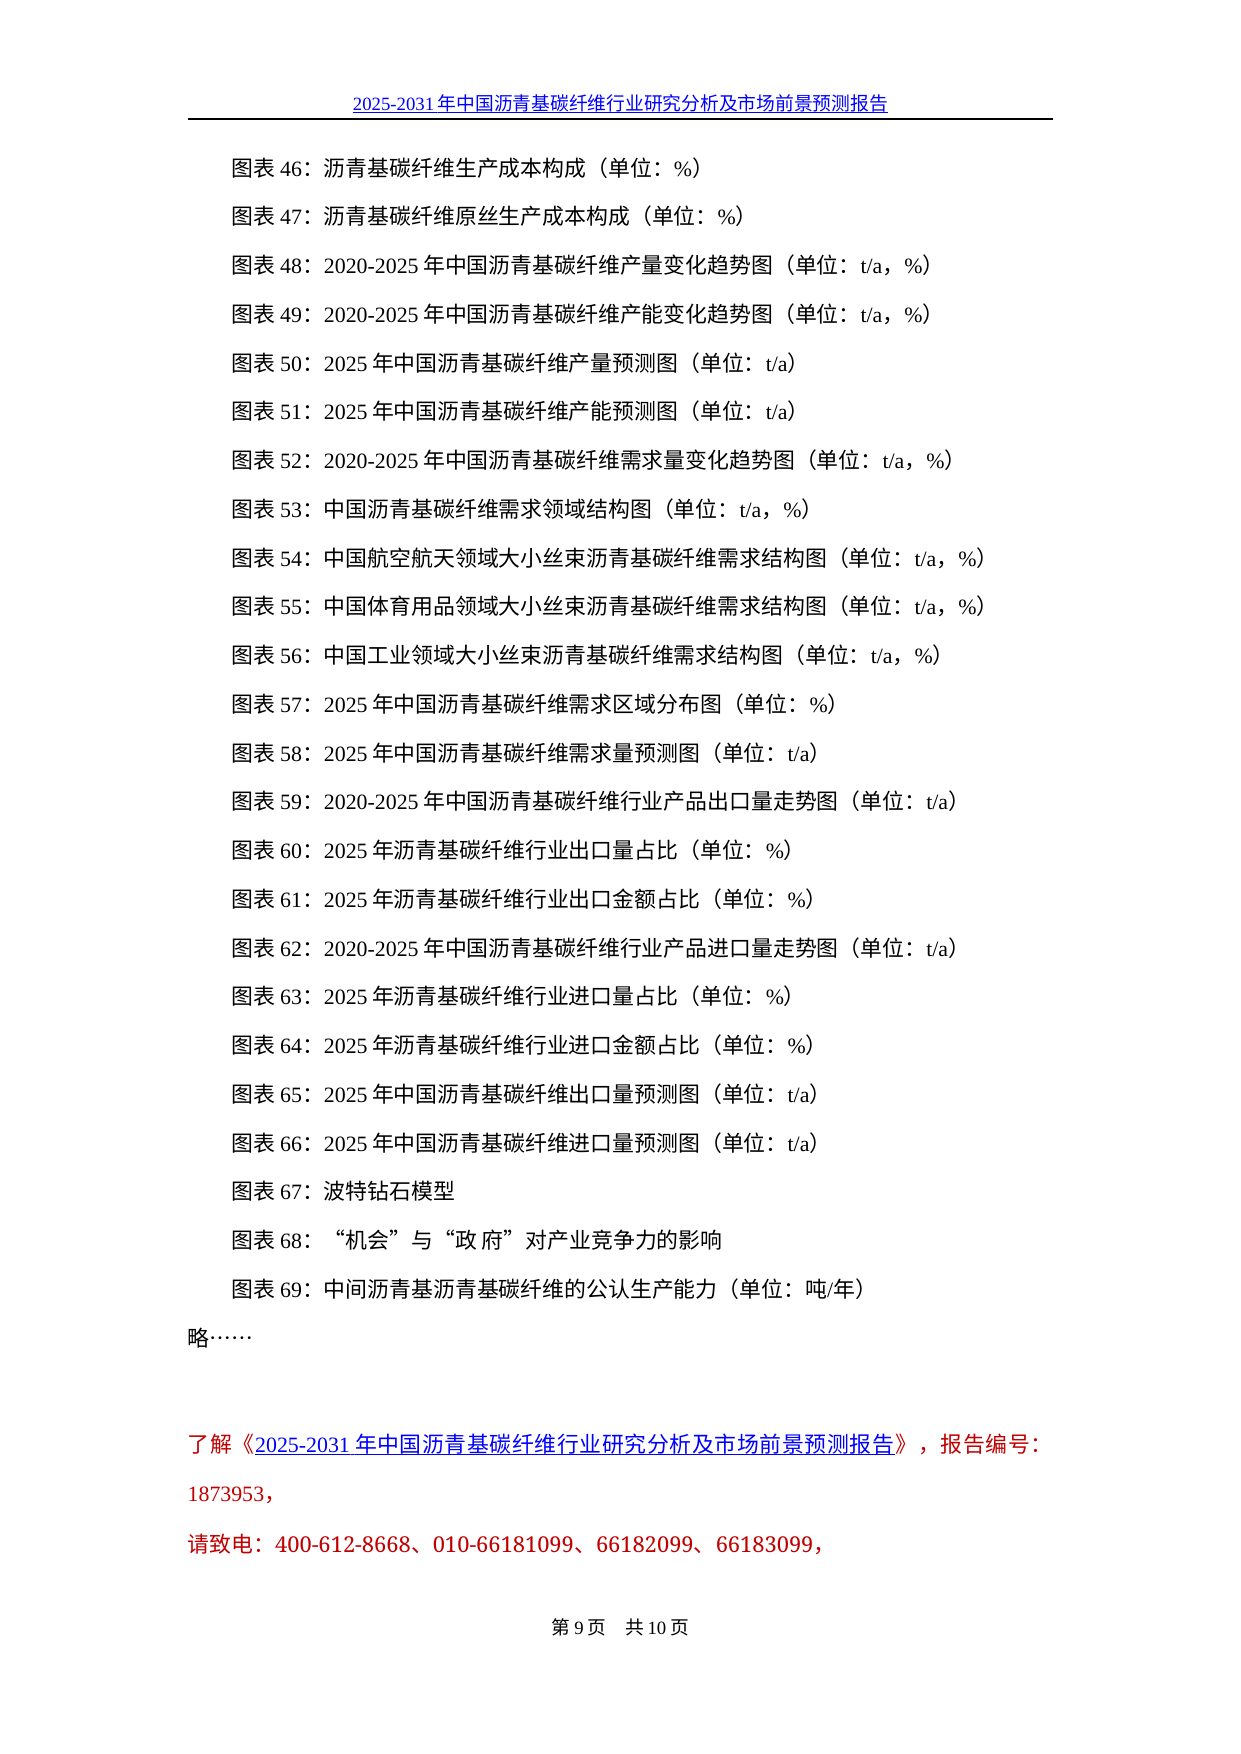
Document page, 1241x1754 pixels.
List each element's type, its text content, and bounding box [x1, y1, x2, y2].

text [187, 150, 1053, 1353]
text 了解《2025-2031年中国沥青基碳纤维行业研究分析及市场前景预测报告》，报告编号：1873953， [187, 1427, 1053, 1508]
text 请致电：400-612-8668、010-66181099、66182099、66183099， [187, 1527, 1053, 1559]
